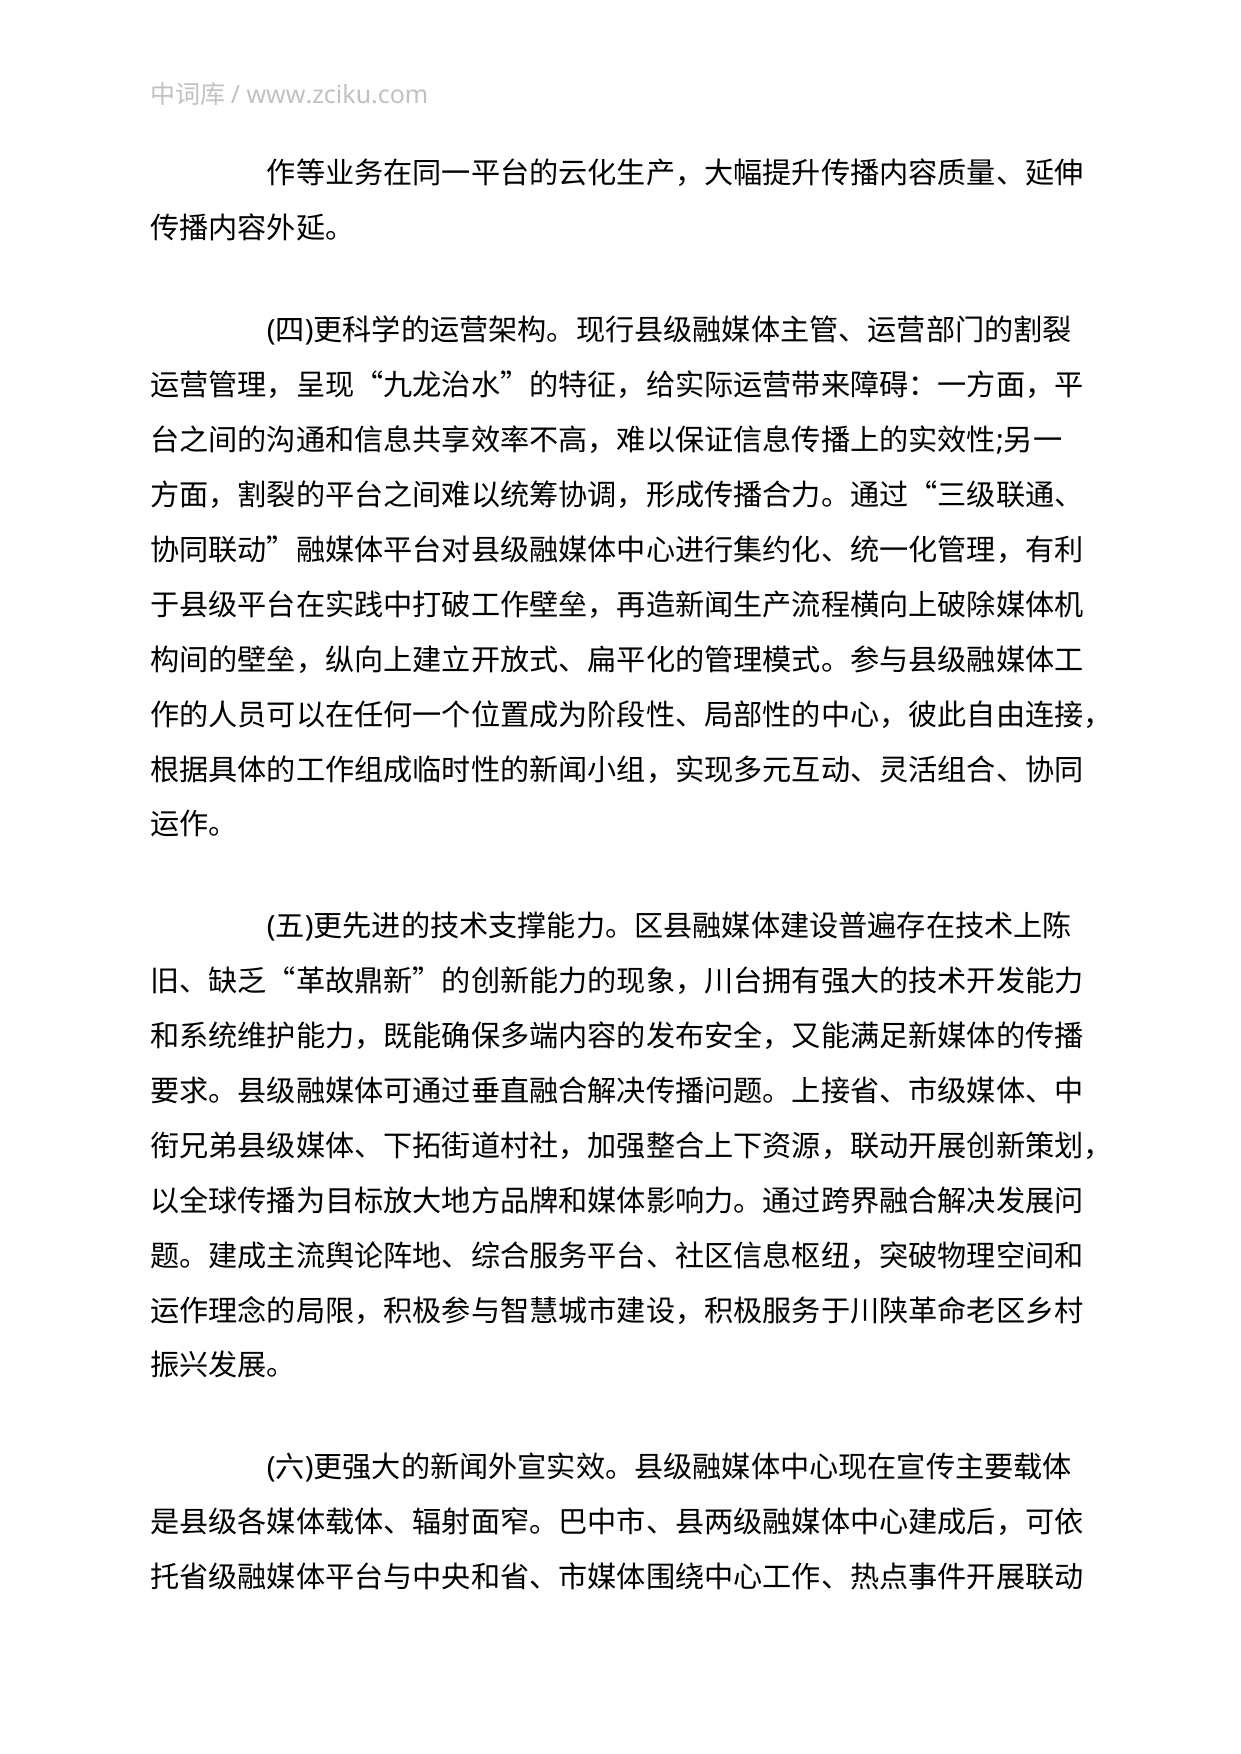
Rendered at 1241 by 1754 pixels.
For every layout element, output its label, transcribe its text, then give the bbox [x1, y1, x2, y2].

text 作等业务在同一平台的云化生产，大幅提升传播内容质量、延伸传播内容外延。 [150, 150, 1090, 247]
text (五)更先进的技术支撑能力。区县融媒体建设普遍存在技术上陈旧、缺乏“革故鼎新”的创新能力的现象，川台拥有强大的技术开发能力和系统维护能力，既能确保多端内容的发布安全，又能满足新媒体的传播要求。县级融媒体可通过垂直融合解决传播问题。上接省、市级媒体、中衔兄弟县级媒体、下拓街道村社，加强整合上下资源，联动开展创新策划，以全球传播为目标放大地方品牌和媒体影响力。通过跨界融合解决发展问题。建成主流舆论阵地、综合服务平台、社区信息枢纽，突破物理空间和运作理念的局限，积极参与智慧城市建设，积极服务于川陕革命老区乡村振兴发展。 [150, 903, 1090, 1384]
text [150, 1444, 1090, 1596]
text (四)更科学的运营架构。现行县级融媒体主管、运营部门的割裂运营管理，呈现“九龙治水”的特征，给实际运营带来障碍：一方面，平台之间的沟通和信息共享效率不高，难以保证信息传播上的实效性;另一方面，割裂的平台之间难以统筹协调，形成传播合力。通过“三级联通、协同联动”融媒体平台对县级融媒体中心进行集约化、统一化管理，有利于县级平台在实践中打破工作壁垒，再造新闻生产流程横向上破除媒体机构间的壁垒，纵向上建立开放式、扁平化的管理模式。参与县级融媒体工作的人员可以在任何一个位置成为阶段性、局部性的中心，彼此自由连接，根据具体的工作组成临时性的新闻小组，实现多元互动、灵活组合、协同运作。 [150, 307, 1090, 843]
